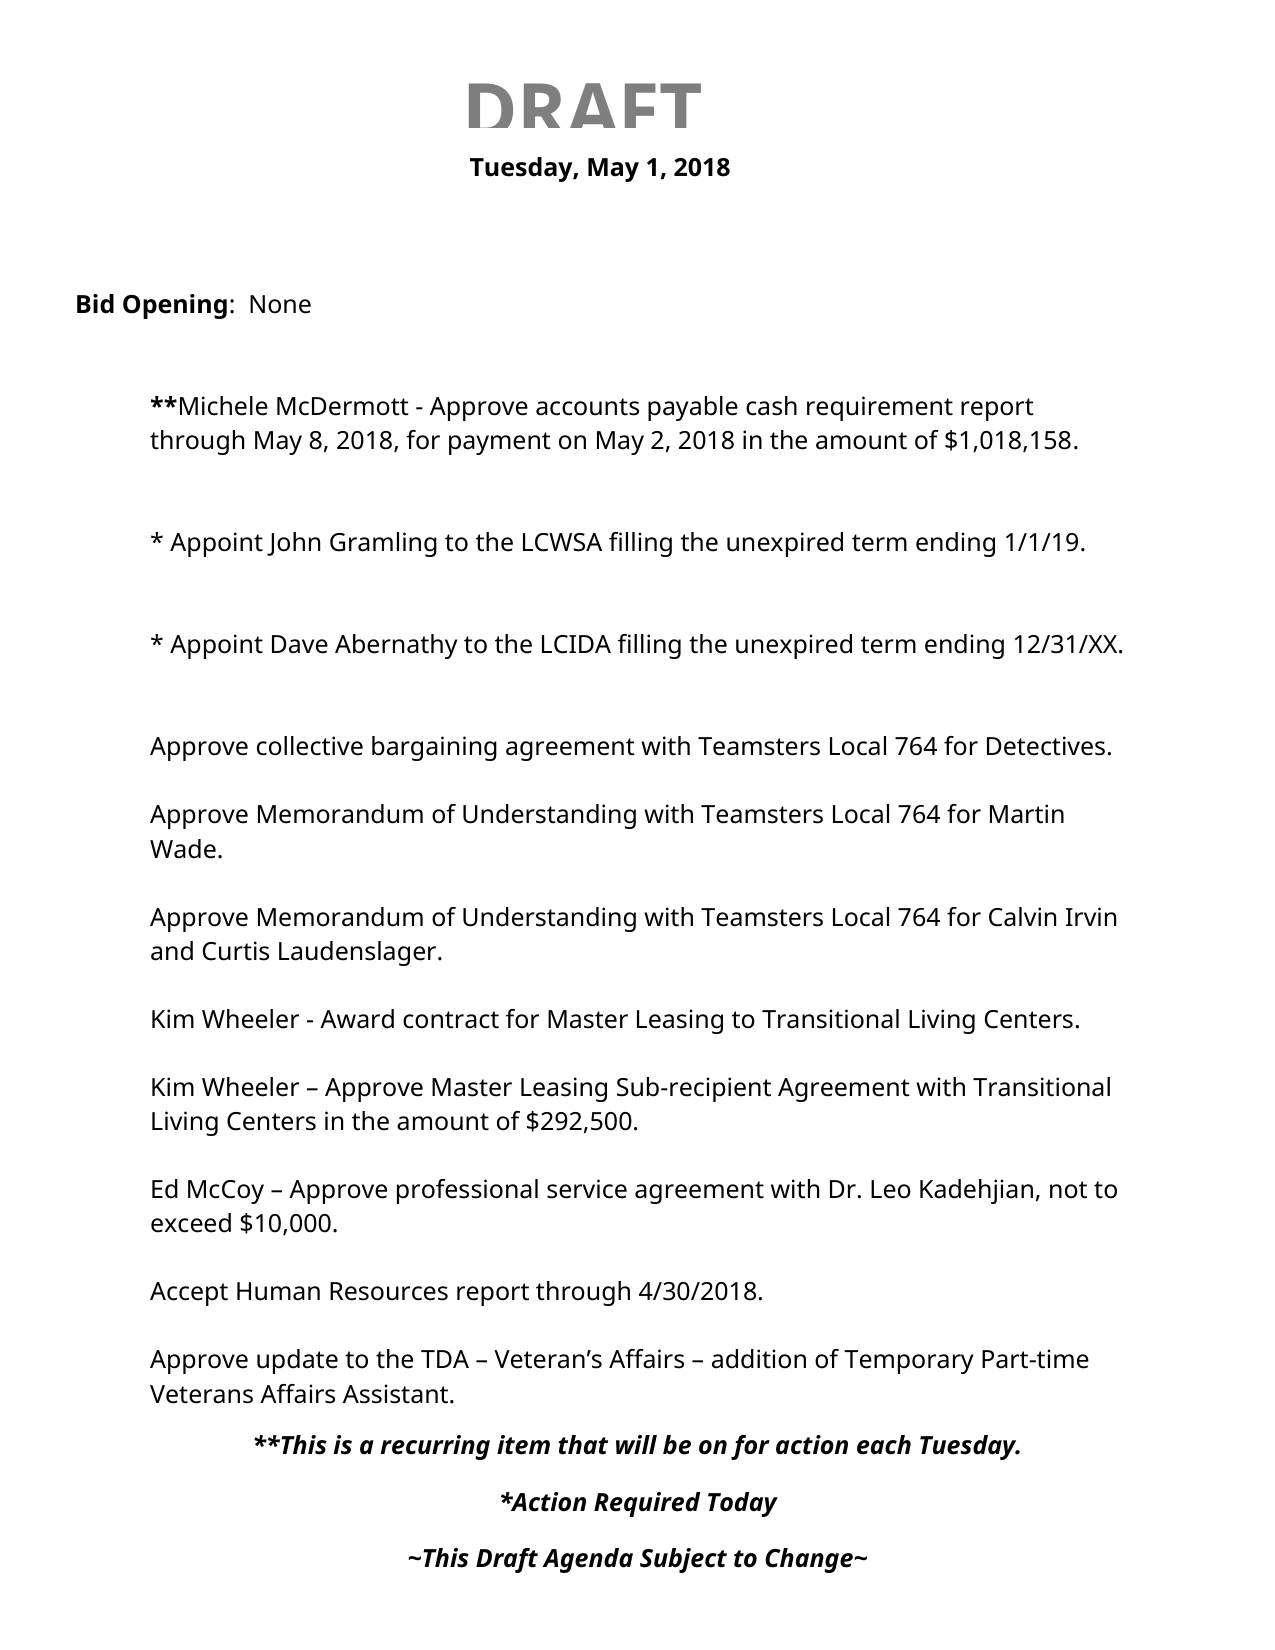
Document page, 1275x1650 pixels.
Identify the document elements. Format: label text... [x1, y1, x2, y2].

text Approve Memorandum of Understanding with Teamsters Local 764 for Martin Wade. [150, 797, 1125, 865]
text Approve update to the TDA – Veteran’s Affairs – addition of Temporary Part-time Veterans Affairs Assistant. [150, 1342, 1125, 1410]
text Ed McCoy – Approve professional service agreement with Dr. Leo Kadehjian, not to exceed $10,000. [150, 1172, 1125, 1240]
text Kim Wheeler - Award contract for Master Leasing to Transitional Living Centers. [150, 1002, 1125, 1036]
text * Appoint John Gramling to the LCWSA filling the unexpired term ending 1/1/19. [150, 525, 1125, 559]
text Approve collective bargaining agreement with Teamsters Local 764 for Detectives. [150, 729, 1125, 763]
text **Michele McDermott - Approve accounts payable cash requirement report through May 8, 2018, for payment on May 2, 2018 in the amount of $1,018,158. [150, 388, 1125, 457]
text * Appoint Dave Abernathy to the LCIDA filling the unexpired term ending 12/31/XX. [150, 627, 1125, 661]
text Kim Wheeler – Approve Master Leasing Sub-recipient Agreement with Transitional Living Centers in the amount of $292,500. [150, 1070, 1125, 1138]
title Tuesday, May 1, 2018 [75, 150, 1125, 184]
text Bid Opening: None [75, 286, 1125, 320]
text Approve Memorandum of Understanding with Teamsters Local 764 for Calvin Irvin and Curtis Laudenslager. [150, 899, 1125, 967]
text Accept Human Resources report through 4/30/2018. [150, 1274, 1125, 1308]
